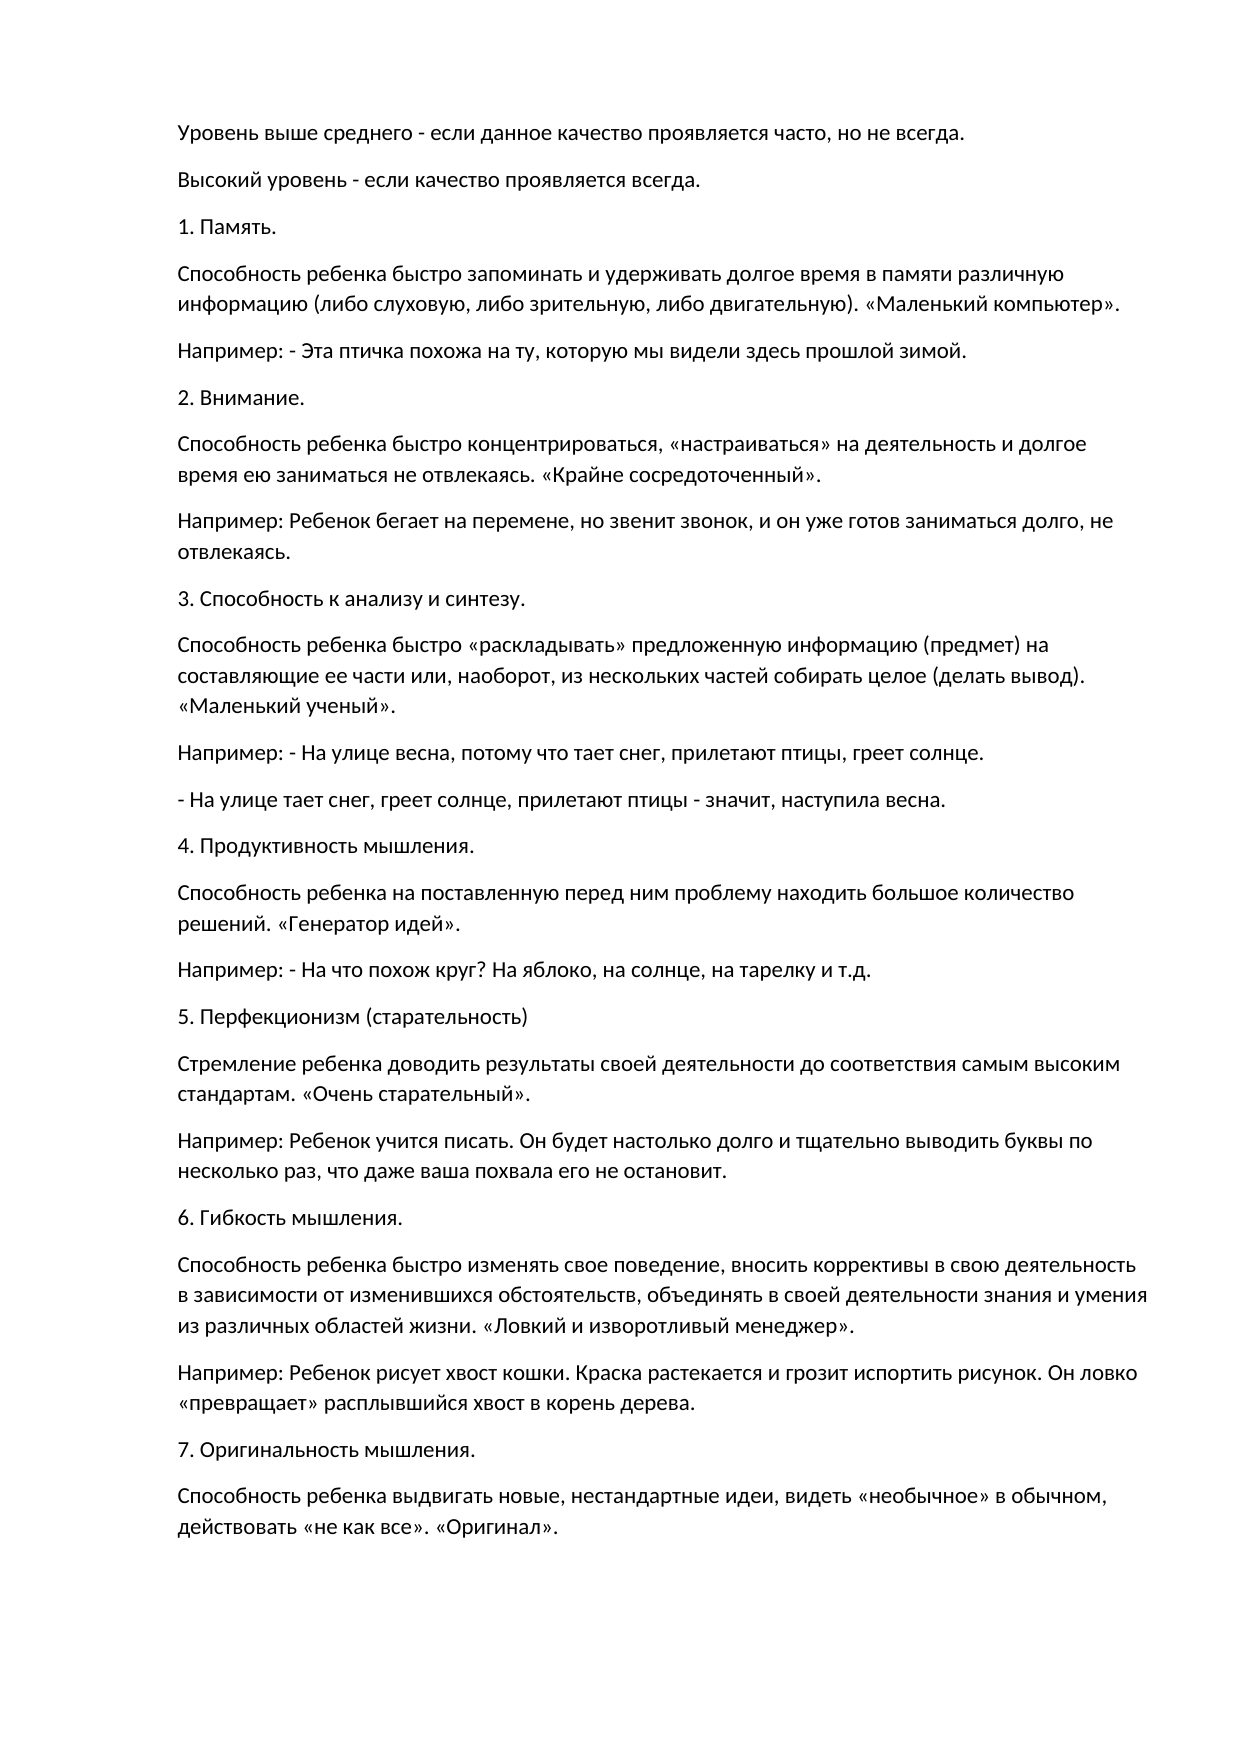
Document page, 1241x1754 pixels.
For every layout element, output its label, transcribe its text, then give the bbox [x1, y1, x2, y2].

text 5. Перфекционизм (старательность) [177, 1002, 1152, 1031]
text Например: Ребенок учится писать. Он будет настолько долго и тщательно выводить буквы по несколько раз, что даже ваша похвала его не остановит. [177, 1126, 1152, 1185]
text 4. Продуктивность мышления. [177, 832, 1152, 860]
text Например: - На что похож круг? На яблоко, на солнце, на тарелку и т.д. [177, 956, 1152, 984]
text 6. Гибкость мышления. [177, 1203, 1152, 1232]
text Высокий уровень - если качество проявляется всегда. [177, 165, 1152, 193]
text Например: - Эта птичка похожа на ту, которую мы видели здесь прошлой зимой. [177, 336, 1152, 364]
text 1. Память. [177, 212, 1152, 240]
text 7. Оригинальность мышления. [177, 1435, 1152, 1463]
text Например: Ребенок бегает на перемене, но звенит звонок, и он уже готов заниматься долго, не отвлекаясь. [177, 507, 1152, 565]
text Уровень выше среднего - если данное качество проявляется часто, но не всегда. [177, 118, 1152, 146]
text Например: Ребенок рисует хвост кошки. Краска растекается и грозит испортить рисунок. Он ловко «превращает» расплывшийся хвост в корень дерева. [177, 1358, 1152, 1416]
text Способность ребенка быстро запоминать и удерживать долгое время в памяти различную информацию (либо слуховую, либо зрительную, либо двигательную). «Маленький компьютер». [177, 259, 1152, 317]
text 3. Способность к анализу и синтезу. [177, 584, 1152, 612]
text 2. Внимание. [177, 383, 1152, 411]
text Например: - На улице весна, потому что тает снег, прилетают птицы, греет солнце. [177, 738, 1152, 766]
text Способность ребенка быстро изменять свое поведение, вносить коррективы в свою деятельность в зависимости от изменившихся обстоятельств, объединять в своей деятельности знания и умения из различных областей жизни. «Ловкий и изворотливый менеджер». [177, 1250, 1152, 1339]
text Стремление ребенка доводить результаты своей деятельности до соответствия самым высоким стандартам. «Очень старательный». [177, 1049, 1152, 1108]
text Способность ребенка быстро концентрироваться, «настраиваться» на деятельность и долгое время ею заниматься не отвлекаясь. «Крайне сосредоточенный». [177, 429, 1152, 488]
text Способность ребенка выдвигать новые, нестандартные идеи, видеть «необычное» в обычном, действовать «не как все». «Оригинал». [177, 1482, 1152, 1540]
text Способность ребенка на поставленную перед ним проблему находить большое количество решений. «Генератор идей». [177, 878, 1152, 937]
text Способность ребенка быстро «раскладывать» предложенную информацию (предмет) на составляющие ее части или, наоборот, из нескольких частей собирать целое (делать вывод). «Маленький ученый». [177, 631, 1152, 719]
text - На улице тает снег, греет солнце, прилетают птицы - значит, наступила весна. [177, 785, 1152, 813]
